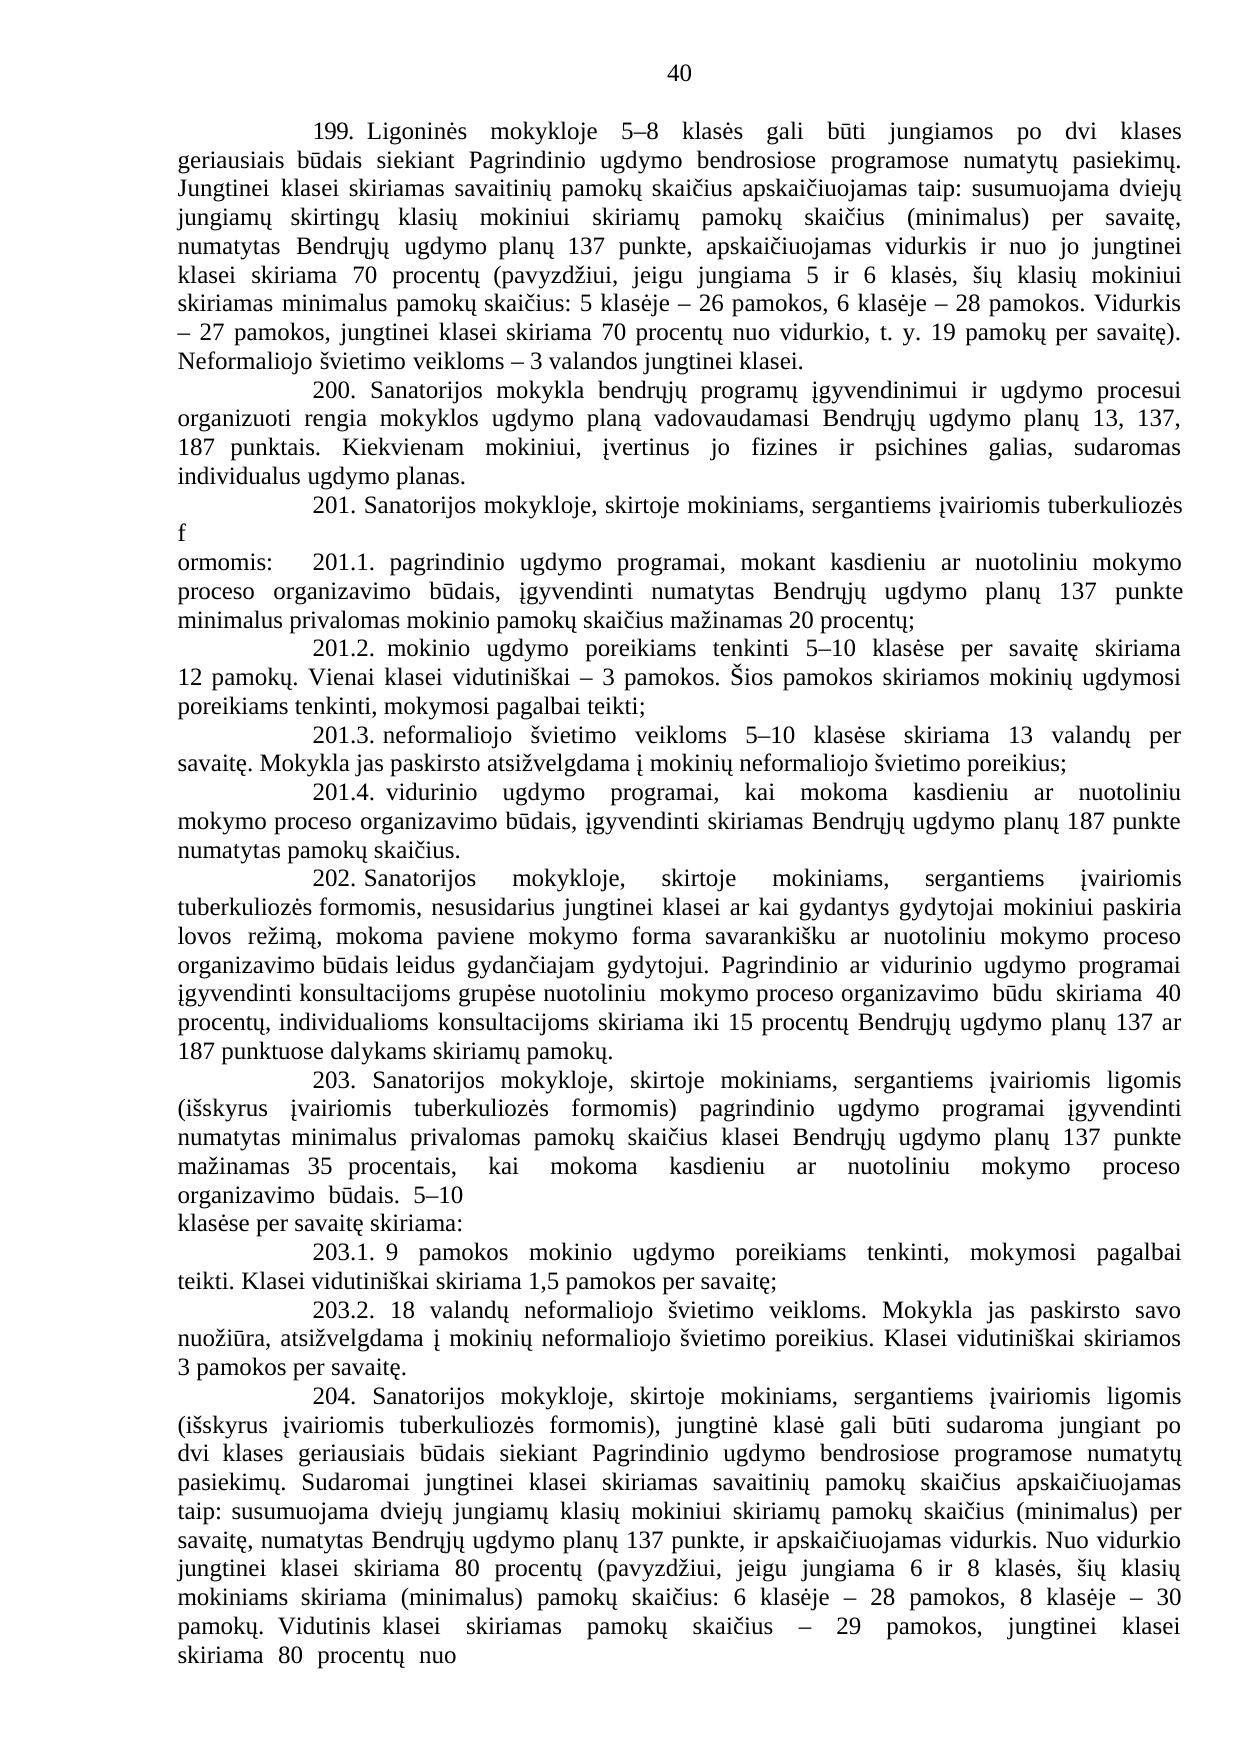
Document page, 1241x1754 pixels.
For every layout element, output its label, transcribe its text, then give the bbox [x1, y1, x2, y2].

list vidurinio ugdymo programai, kai mokoma kasdieniu ar nuotoliniu mokymo proceso organizavimo būdais, įgyvendinti skiriamas Bendrųjų ugdymo planų 187 punkte numatytas pamokų skaičius. [177, 777, 1181, 863]
list Sanatorijos mokykloje, skirtoje mokiniams, sergantiems įvairiomis ligomis (išskyrus įvairiomis tuberkuliozės formomis), jungtinė klasė gali būti sudaroma jungiant po dvi klases geriausiais būdais siekiant Pagrindinio ugdymo bendrosiose programose numatytų pasiekimų. Sudaromai jungtinei klasei skiriamas savaitinių pamokų skaičius apskaičiuojamas taip: susumuojama dviejų jungiamų klasių mokiniui skiriamų pamokų skaičius (minimalus) per savaitę, numatytas Bendrųjų ugdymo planų 137 punkte, ir apskaičiuojamas vidurkis. Nuo vidurkio jungtinei klasei skiriama 80 procentų (pavyzdžiui, jeigu jungiama 6 ir 8 klasės, šių klasių mokiniams skiriama (minimalus) pamokų skaičius: 6 klasėje – 28 pamokos, 8 klasėje – 30 pamokų. Vidutinis klasei skiriamas pamokų skaičius – 29 pamokos, jungtinei klasei skiriama 80 procentų nuo [177, 1381, 1182, 1668]
list Sanatorijos mokykloje, skirtoje mokiniams, sergantiems įvairiomis ligomis (išskyrus įvairiomis tuberkuliozės formomis) pagrindinio ugdymo programai įgyvendinti numatytas minimalus privalomas pamokų skaičius klasei Bendrųjų ugdymo planų 137 punkte mažinamas 35 procentais, kai mokoma kasdieniu ar nuotoliniu mokymo proceso organizavimo būdais. 5–10 [177, 1065, 1181, 1209]
list Sanatorijos mokykloje, skirtoje mokiniams, sergantiems įvairiomis tuberkuliozės formomis, nesusidarius jungtinei klasei ar kai gydantys gydytojai mokiniui paskiria lovos režimą, mokoma paviene mokymo forma savarankišku ar nuotoliniu mokymo proceso organizavimo būdais leidus gydančiajam gydytojui. Pagrindinio ar vidurinio ugdymo programai įgyvendinti konsultacijoms grupėse nuotoliniu mokymo proceso organizavimo būdu skiriama 40 procentų, individualioms konsultacijoms skiriama iki 15 procentų Bendrųjų ugdymo planų 137 ar 187 punktuose dalykams skiriamų pamokų. [177, 864, 1181, 1065]
list Sanatorijos mokykloje, skirtoje mokiniams, sergantiems įvairiomis tuberkuliozės [312, 490, 1192, 518]
text klasėse per savaitę skiriama: [177, 1209, 1181, 1237]
list neformaliojo švietimo veikloms 5–10 klasėse skiriama 13 valandų per savaitę. Mokykla jas paskirsto atsižvelgdama į mokinių neformaliojo švietimo poreikius; [177, 720, 1181, 777]
text formomis: [177, 518, 281, 576]
list Ligoninės mokykloje 5–8 klasės gali būti jungiamos po dvi klases geriausiais būdais siekiant Pagrindinio ugdymo bendrosiose programose numatytų pasiekimų. Jungtinei klasei skiriamas savaitinių pamokų skaičius apskaičiuojamas taip: susumuojama dviejų jungiamų skirtingų klasių mokiniui skiriamų pamokų skaičius (minimalus) per savaitę, numatytas Bendrųjų ugdymo planų 137 punkte, apskaičiuojamas vidurkis ir nuo jo jungtinei klasei skiriama 70 procentų (pavyzdžiui, jeigu jungiama 5 ir 6 klasės, šių klasių mokiniui skiriamas minimalus pamokų skaičius: 5 klasėje – 26 pamokos, 6 klasėje – 28 pamokos. Vidurkis – 27 pamokos, jungtinei klasei skiriama 70 procentų nuo vidurkio, t. y. 19 pamokų per savaitę). Neformaliojo švietimo veikloms – 3 valandos jungtinei klasei. [177, 116, 1182, 375]
list Sanatorijos mokykla bendrųjų programų įgyvendinimui ir ugdymo procesui organizuoti rengia mokyklos ugdymo planą vadovaudamasi Bendrųjų ugdymo planų 13, 137, 187 punktais. Kiekvienam mokiniui, įvertinus jo fizines ir psichines galias, sudaromas individualus ugdymo planas. [177, 375, 1181, 490]
list 9 pamokos mokinio ugdymo poreikiams tenkinti, mokymosi pagalbai teikti. Klasei vidutiniškai skiriama 1,5 pamokos per savaitę; [177, 1237, 1181, 1295]
list pagrindinio ugdymo programai, mokant kasdieniu ar nuotoliniu mokymo [312, 547, 1192, 576]
list 18 valandų neformaliojo švietimo veikloms. Mokykla jas paskirsto savo nuožiūra, atsižvelgdama į mokinių neformaliojo švietimo poreikius. Klasei vidutiniškai skiriamos 3 pamokos per savaitę. [177, 1295, 1181, 1381]
text proceso organizavimo būdais, įgyvendinti numatytas Bendrųjų ugdymo planų 137 punkte minimalus privalomas mokinio pamokų skaičius mažinamas 20 procentų; [177, 576, 1192, 633]
list mokinio ugdymo poreikiams tenkinti 5–10 klasėse per savaitę skiriama 12 pamokų. Vienai klasei vidutiniškai – 3 pamokos. Šios pamokos skiriamos mokinių ugdymosi poreikiams tenkinti, mokymosi pagalbai teikti; [177, 633, 1181, 720]
